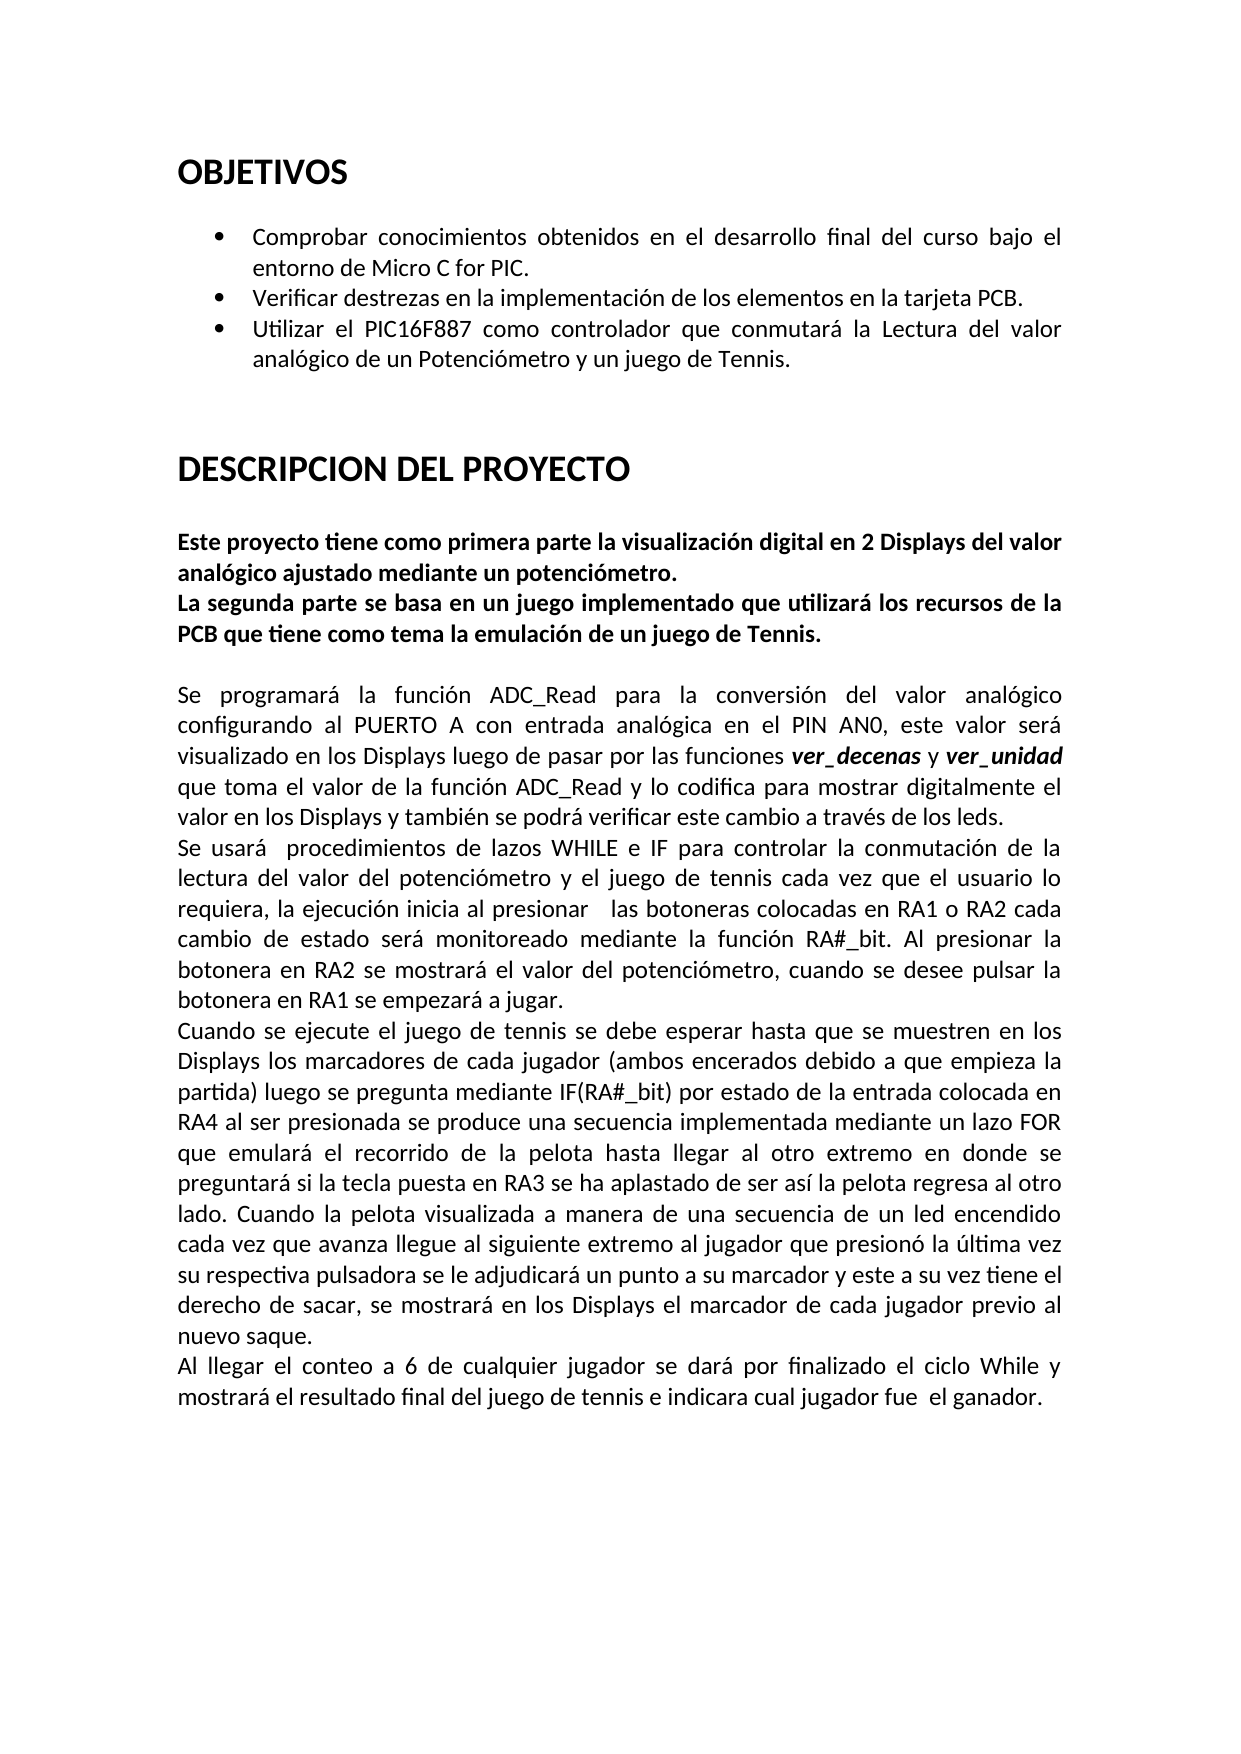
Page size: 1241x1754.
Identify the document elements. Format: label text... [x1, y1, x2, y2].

text Se usará procedimientos de lazos WHILE e IF para controlar la conmutación de la lectura del valor del potenciómetro y el juego de tennis cada vez que el usuario lo requiera, la ejecución inicia al presionar las botoneras colocadas en RA1 o RA2 cada cambio de estado será monitoreado mediante la función RA#_bit. Al presionar la botonera en RA2 se mostrará el valor del potenciómetro, cuando se desee pulsar la botonera en RA1 se empezará a jugar. [177, 832, 1063, 1015]
text DESCRIPCION DEL PROYECTO [177, 445, 1063, 491]
text Se programará la función ADC_Read para la conversión del valor analógico configurando al PUERTO A con entrada analógica en el PIN AN0, este valor será visualizado en los Displays luego de pasar por las funciones ver_decenas y ver_unidad que toma el valor de la función ADC_Read y lo codifica para mostrar digitalmente el valor en los Displays y también se podrá verificar este cambio a través de los leds. [177, 679, 1063, 832]
text La segunda parte se basa en un juego implementado que utilizará los recursos de la PCB que tiene como tema la emulación de un juego de Tennis. [177, 587, 1063, 648]
list Utilizar el PIC16F887 como controlador que conmutará la Lectura del valor analógico de un Potenciómetro y un juego de Tennis. [215, 313, 1063, 374]
text Al llegar el conteo a 6 de cualquier jugador se dará por finalizado el ciclo While y mostrará el resultado final del juego de tennis e indicara cual jugador fue el ganador. [177, 1351, 1063, 1412]
list Verificar destrezas en la implementación de los elementos en la tarjeta PCB. [215, 282, 1063, 313]
text Cuando se ejecute el juego de tennis se debe esperar hasta que se muestren en los Displays los marcadores de cada jugador (ambos encerados debido a que empieza la partida) luego se pregunta mediante IF(RA#_bit) por estado de la entrada colocada en RA4 al ser presionada se produce una secuencia implementada mediante un lazo FOR que emulará el recorrido de la pelota hasta llegar al otro extremo en donde se preguntará si la tecla puesta en RA3 se ha aplastado de ser así la pelota regresa al otro lado. Cuando la pelota visualizada a manera de una secuencia de un led encendido cada vez que avanza llegue al siguiente extremo al jugador que presionó la última vez su respectiva pulsadora se le adjudicará un punto a su marcador y este a su vez tiene el derecho de sacar, se mostrará en los Displays el marcador de cada jugador previo al nuevo saque. [177, 1015, 1063, 1351]
list Comprobar conocimientos obtenidos en el desarrollo final del curso bajo el entorno de Micro C for PIC. [215, 221, 1063, 282]
text OBJETIVOS [177, 148, 1063, 193]
text Este proyecto tiene como primera parte la visualización digital en 2 Displays del valor analógico ajustado mediante un potenciómetro. [177, 526, 1063, 587]
